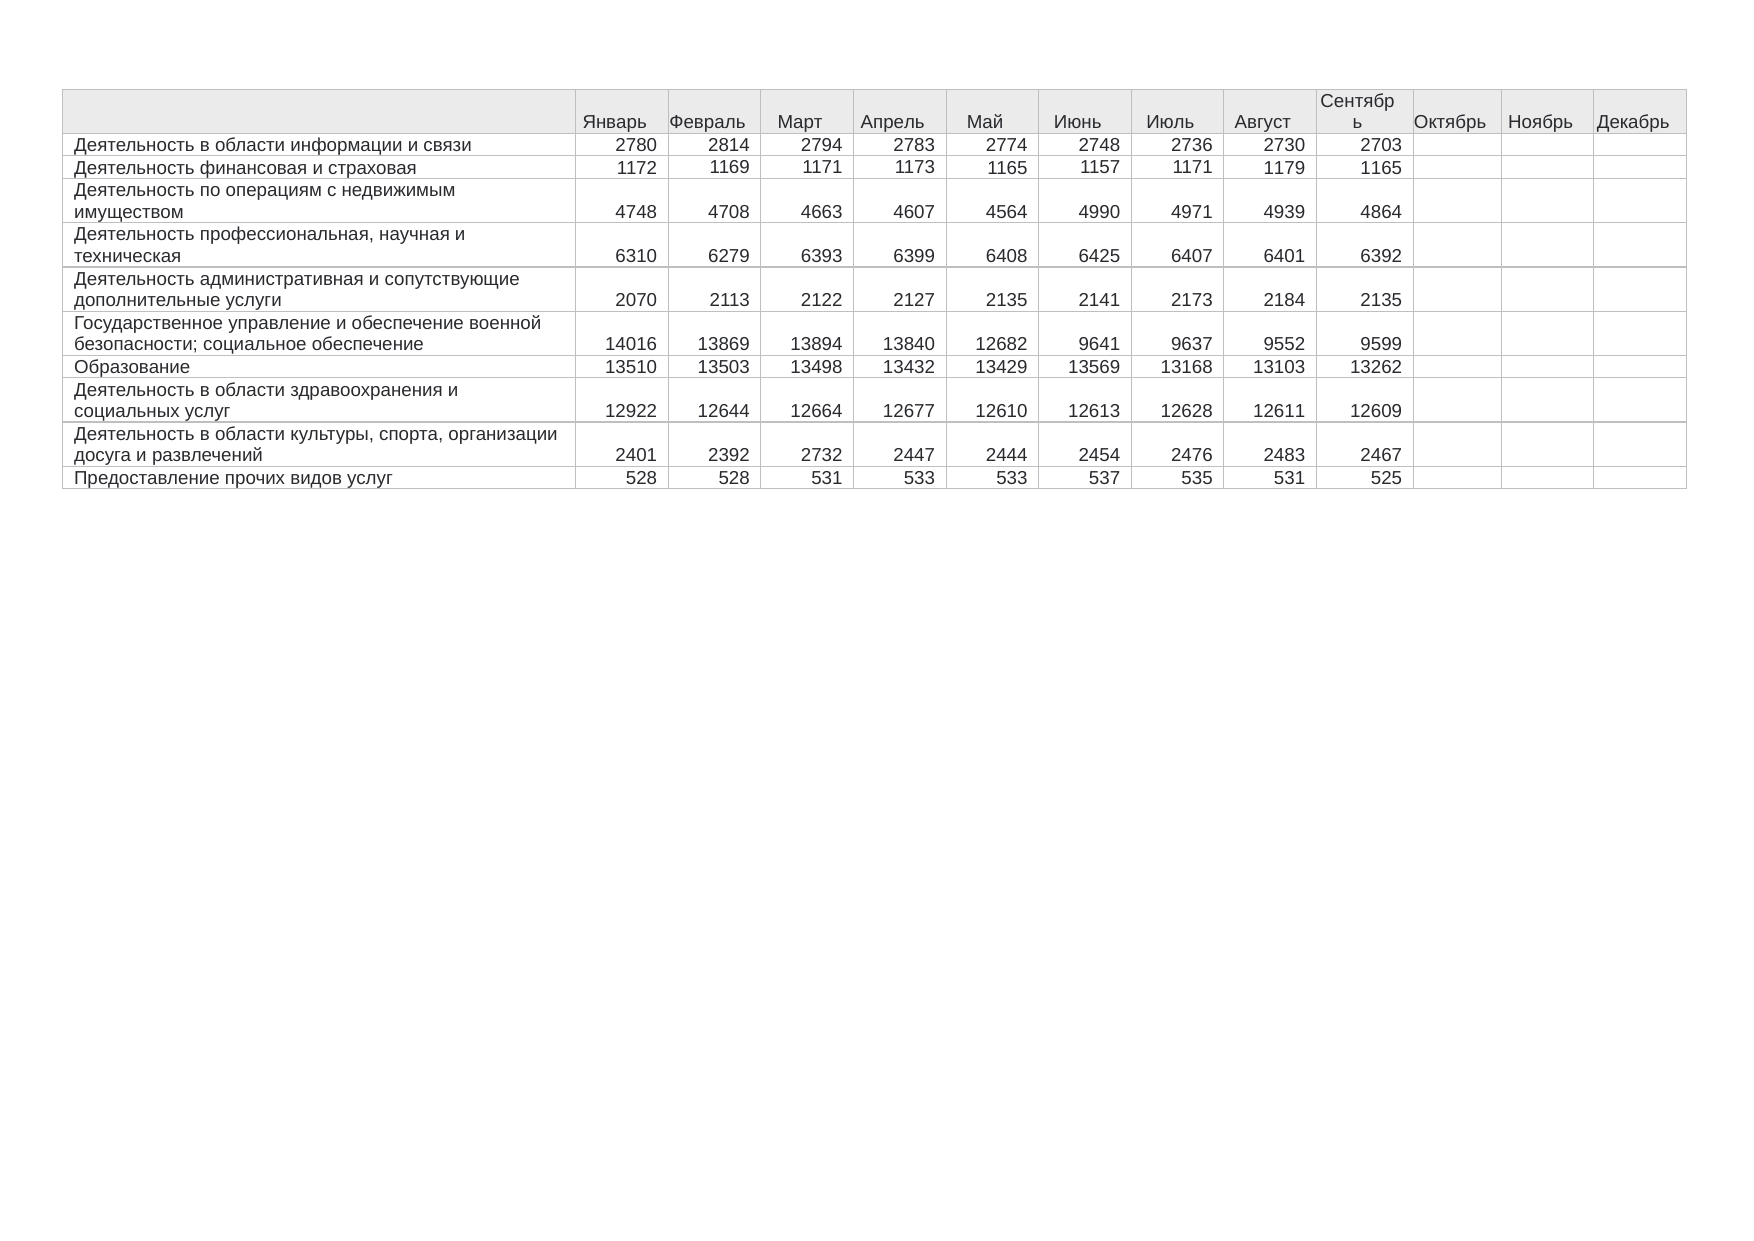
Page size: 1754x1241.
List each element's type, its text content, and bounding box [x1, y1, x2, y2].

table_cell 1165 [947, 156, 1038, 178]
table_cell 9552 [1224, 312, 1316, 355]
table_cell 1157 [1039, 156, 1131, 178]
table_cell 1172 [576, 156, 668, 178]
table_cell 2483 [1224, 423, 1316, 466]
table_cell 12664 [761, 378, 853, 421]
table_cell 2184 [1224, 268, 1316, 311]
table_cell 14016 [576, 312, 668, 355]
table_cell 12611 [1224, 378, 1316, 421]
table_cell 1173 [854, 156, 946, 178]
table_cell Деятельность административная и сопутствующие дополнительные услуги [63, 268, 575, 311]
table_cell 4663 [761, 179, 853, 222]
table_cell [1414, 134, 1501, 155]
table_header Апрель [854, 90, 946, 133]
table_cell 6407 [1132, 223, 1223, 266]
table_header Май [947, 90, 1038, 133]
table_cell 531 [1224, 467, 1316, 488]
table_cell [1594, 356, 1686, 377]
table_cell [1594, 134, 1686, 155]
table_header Сентябрь [1317, 90, 1413, 133]
table_cell 4939 [1224, 179, 1316, 222]
table_cell 2748 [1039, 134, 1131, 155]
table_cell [1414, 378, 1501, 421]
table_cell 2141 [1039, 268, 1131, 311]
table_cell 528 [576, 467, 668, 488]
table_cell [1502, 223, 1593, 266]
table_cell 12922 [576, 378, 668, 421]
table_cell [1594, 268, 1686, 311]
table_cell [1502, 179, 1593, 222]
table_cell 6401 [1224, 223, 1316, 266]
table_cell 2113 [669, 268, 760, 311]
table_cell 533 [854, 467, 946, 488]
table_cell 4990 [1039, 179, 1131, 222]
table_cell 12677 [854, 378, 946, 421]
table_header Февраль [669, 90, 760, 133]
table_cell Деятельность в области культуры, спорта, организации досуга и развлечений [63, 423, 575, 466]
table_header Март [761, 90, 853, 133]
table_cell 4607 [854, 179, 946, 222]
table_cell 9599 [1317, 312, 1413, 355]
table_cell 2814 [669, 134, 760, 155]
table_cell [1414, 223, 1501, 266]
table_cell 2703 [1317, 134, 1413, 155]
table_cell 525 [1317, 467, 1413, 488]
table_cell 6399 [854, 223, 946, 266]
table_header Июнь [1039, 90, 1131, 133]
table_cell [1594, 223, 1686, 266]
table_cell 12610 [947, 378, 1038, 421]
table_cell Предоставление прочих видов услуг [63, 467, 575, 488]
table_cell 2392 [669, 423, 760, 466]
table_cell 13262 [1317, 356, 1413, 377]
table_cell 6310 [576, 223, 668, 266]
table_cell Образование [63, 356, 575, 377]
table_cell 2127 [854, 268, 946, 311]
table_cell 2454 [1039, 423, 1131, 466]
table_cell 2122 [761, 268, 853, 311]
table_cell 6279 [669, 223, 760, 266]
table_cell 2780 [576, 134, 668, 155]
table_cell 1179 [1224, 156, 1316, 178]
table_cell 2401 [576, 423, 668, 466]
table_cell 2135 [1317, 268, 1413, 311]
table_cell [1414, 423, 1501, 466]
table_cell 13510 [576, 356, 668, 377]
table_cell 13429 [947, 356, 1038, 377]
table_cell [1502, 467, 1593, 488]
table_cell 4564 [947, 179, 1038, 222]
table_cell [1594, 179, 1686, 222]
table_cell 9637 [1132, 312, 1223, 355]
table_cell 2732 [761, 423, 853, 466]
table_cell 6393 [761, 223, 853, 266]
table_cell 13840 [854, 312, 946, 355]
table_cell [1502, 378, 1593, 421]
table_cell 12644 [669, 378, 760, 421]
table_cell Деятельность в области здравоохранения и социальных услуг [63, 378, 575, 421]
table_cell [1414, 312, 1501, 355]
table_header Ноябрь [1502, 90, 1593, 133]
table_cell Деятельность по операциям с недвижимым имуществом [63, 179, 575, 222]
table_cell 12682 [947, 312, 1038, 355]
table_cell [1594, 312, 1686, 355]
table_cell 2444 [947, 423, 1038, 466]
table_header Октябрь [1414, 90, 1501, 133]
table_header Июль [1132, 90, 1223, 133]
table_cell 9641 [1039, 312, 1131, 355]
table_cell 6408 [947, 223, 1038, 266]
table_cell Государственное управление и обеспечение военной безопасности; социальное обеспечение [63, 312, 575, 355]
table_cell [1594, 156, 1686, 178]
table_cell 1171 [761, 156, 853, 178]
table_cell 2794 [761, 134, 853, 155]
table_cell Деятельность профессиональная, научная и техническая [63, 223, 575, 266]
table_cell 13869 [669, 312, 760, 355]
table_cell 4971 [1132, 179, 1223, 222]
table_cell 537 [1039, 467, 1131, 488]
table_cell 2736 [1132, 134, 1223, 155]
table_header [63, 90, 575, 133]
table_cell 6425 [1039, 223, 1131, 266]
table_cell 2135 [947, 268, 1038, 311]
table_cell 531 [761, 467, 853, 488]
table_cell 13103 [1224, 356, 1316, 377]
table_cell 533 [947, 467, 1038, 488]
table_cell 12628 [1132, 378, 1223, 421]
table_cell 12609 [1317, 378, 1413, 421]
table_cell 2476 [1132, 423, 1223, 466]
table_cell 2173 [1132, 268, 1223, 311]
table_cell 2447 [854, 423, 946, 466]
table_cell 2730 [1224, 134, 1316, 155]
table_cell Деятельность финансовая и страховая [63, 156, 575, 178]
table_cell [1594, 423, 1686, 466]
table_cell [1414, 179, 1501, 222]
table_header Август [1224, 90, 1316, 133]
table_cell 1165 [1317, 156, 1413, 178]
table_cell 12613 [1039, 378, 1131, 421]
table_cell 13569 [1039, 356, 1131, 377]
table_cell [1414, 156, 1501, 178]
table_cell 6392 [1317, 223, 1413, 266]
table_cell 13432 [854, 356, 946, 377]
table_cell [1414, 268, 1501, 311]
table_cell 2467 [1317, 423, 1413, 466]
table_cell [1502, 423, 1593, 466]
table_cell 1171 [1132, 156, 1223, 178]
table_cell [1414, 467, 1501, 488]
table_cell [1594, 378, 1686, 421]
table_cell 4708 [669, 179, 760, 222]
table_cell [1414, 356, 1501, 377]
table_header Январь [576, 90, 668, 133]
table_cell 2783 [854, 134, 946, 155]
table_cell [1502, 356, 1593, 377]
table_cell 528 [669, 467, 760, 488]
table_header Декабрь [1594, 90, 1686, 133]
table_cell Деятельность в области информации и связи [63, 134, 575, 155]
table_cell [1502, 156, 1593, 178]
table_cell [1502, 134, 1593, 155]
table_cell [1594, 467, 1686, 488]
table_cell 13168 [1132, 356, 1223, 377]
table_cell 4748 [576, 179, 668, 222]
table_cell 1169 [669, 156, 760, 178]
table_cell 13894 [761, 312, 853, 355]
table_cell [1502, 268, 1593, 311]
table_cell 13503 [669, 356, 760, 377]
table_cell 535 [1132, 467, 1223, 488]
table_cell 2070 [576, 268, 668, 311]
table_cell 4864 [1317, 179, 1413, 222]
table_cell 2774 [947, 134, 1038, 155]
table_cell 13498 [761, 356, 853, 377]
table_cell [1502, 312, 1593, 355]
